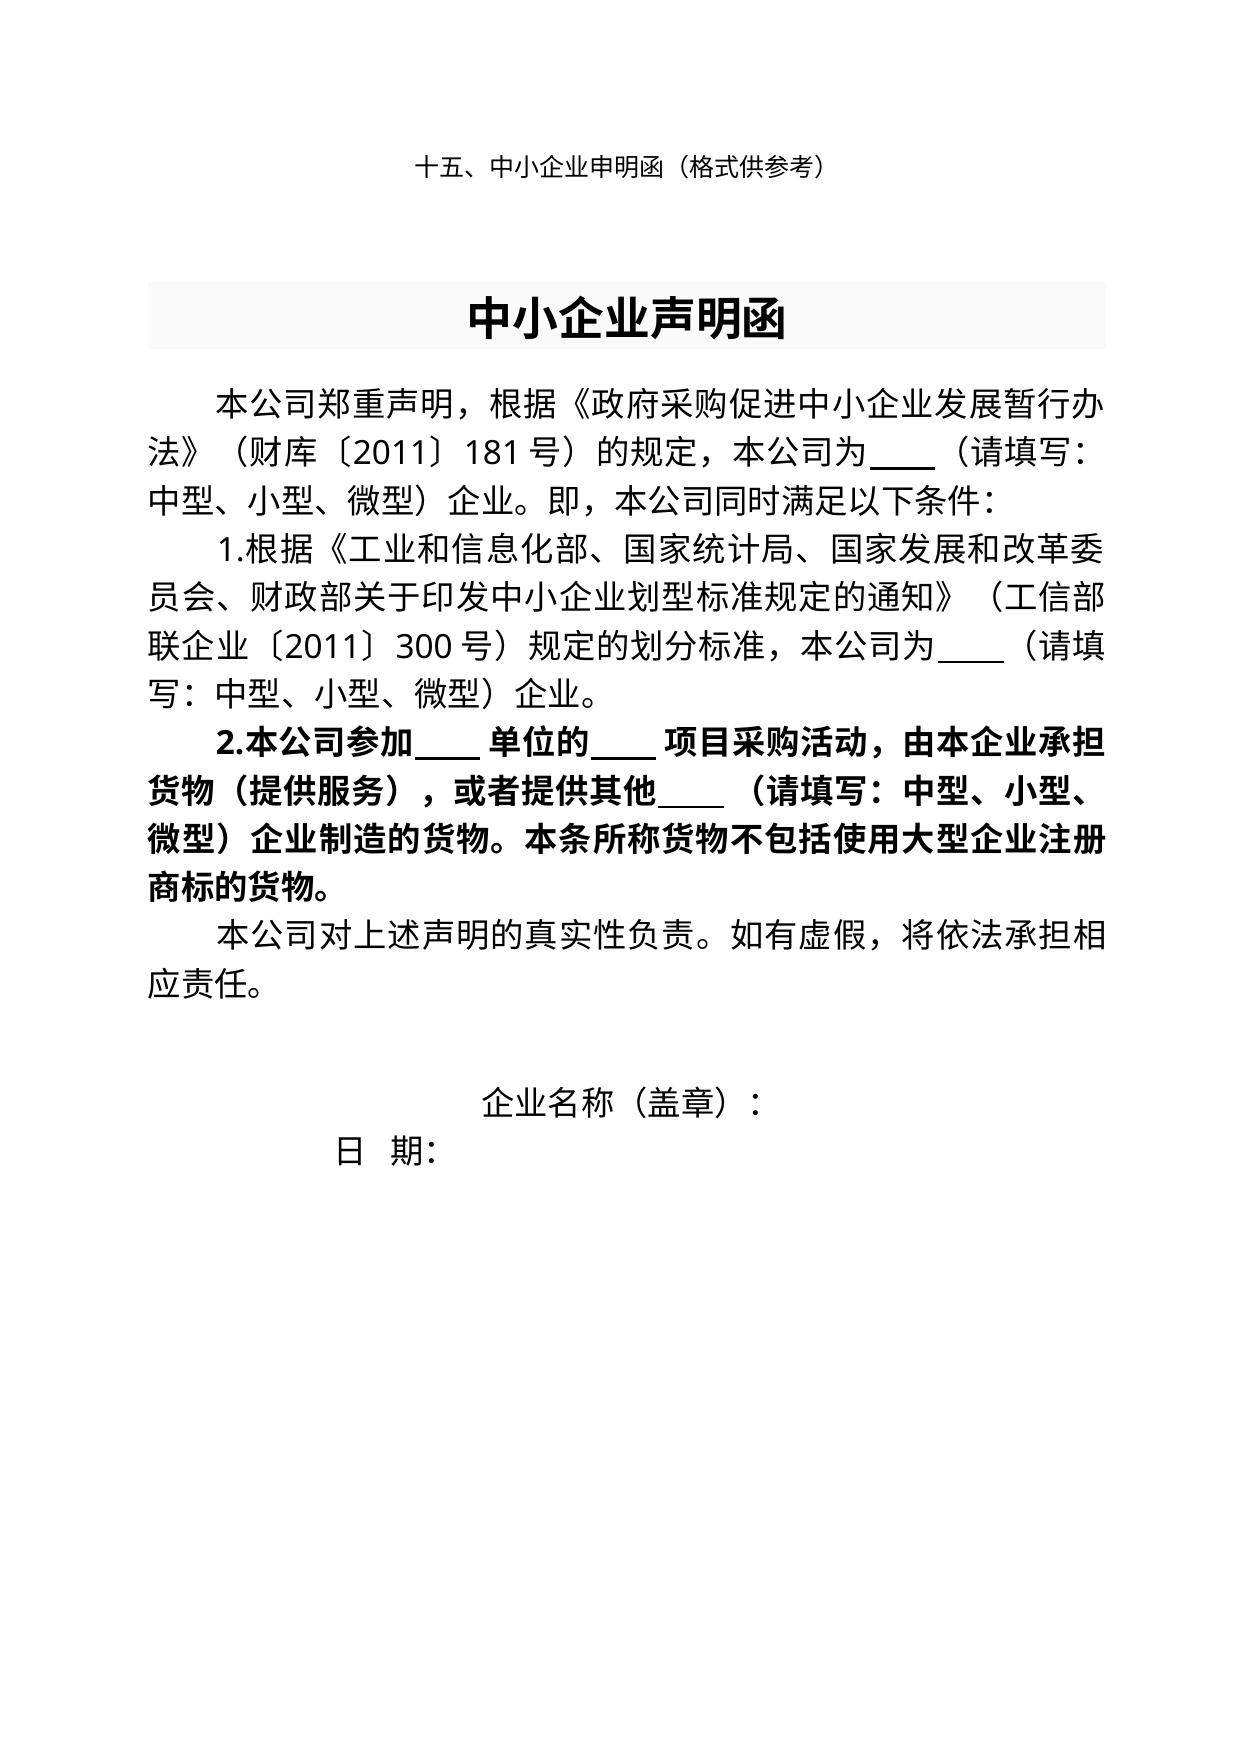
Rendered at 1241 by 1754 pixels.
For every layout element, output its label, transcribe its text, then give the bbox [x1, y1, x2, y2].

text 企业名称（盖章）： 日 期： [148, 1076, 1106, 1173]
list 中小企业申明函（格式供参考） [148, 148, 1106, 184]
text 本公司郑重声明，根据《政府采购促进中小企业发展暂行办法》（财库〔2011〕181号）的规定，本公司为 （请填写：中型、小型、微型）企业。即，本公司同时满足以下条件： 1.根据《工业和信息化部、国家统计局、国家发展和改革委员会、财政部关于印发中小企业划型标准规定的通知》（工信部联企业〔2011〕300号）规定的划分标准，本公司为 （请填写：中型、小型、微型）企业。 2.本公司参加 单位的 项目采购活动，由本企业承担货物（提供服务），或者提供其他 （请填写：中型、小型、微型）企业制造的货物。本条所称货物不包括使用大型企业注册商标的货物。 本公司对上述声明的真实性负责。如有虚假，将依法承担相应责任。 [148, 378, 1106, 1031]
text 中小企业声明函 [148, 282, 1106, 349]
